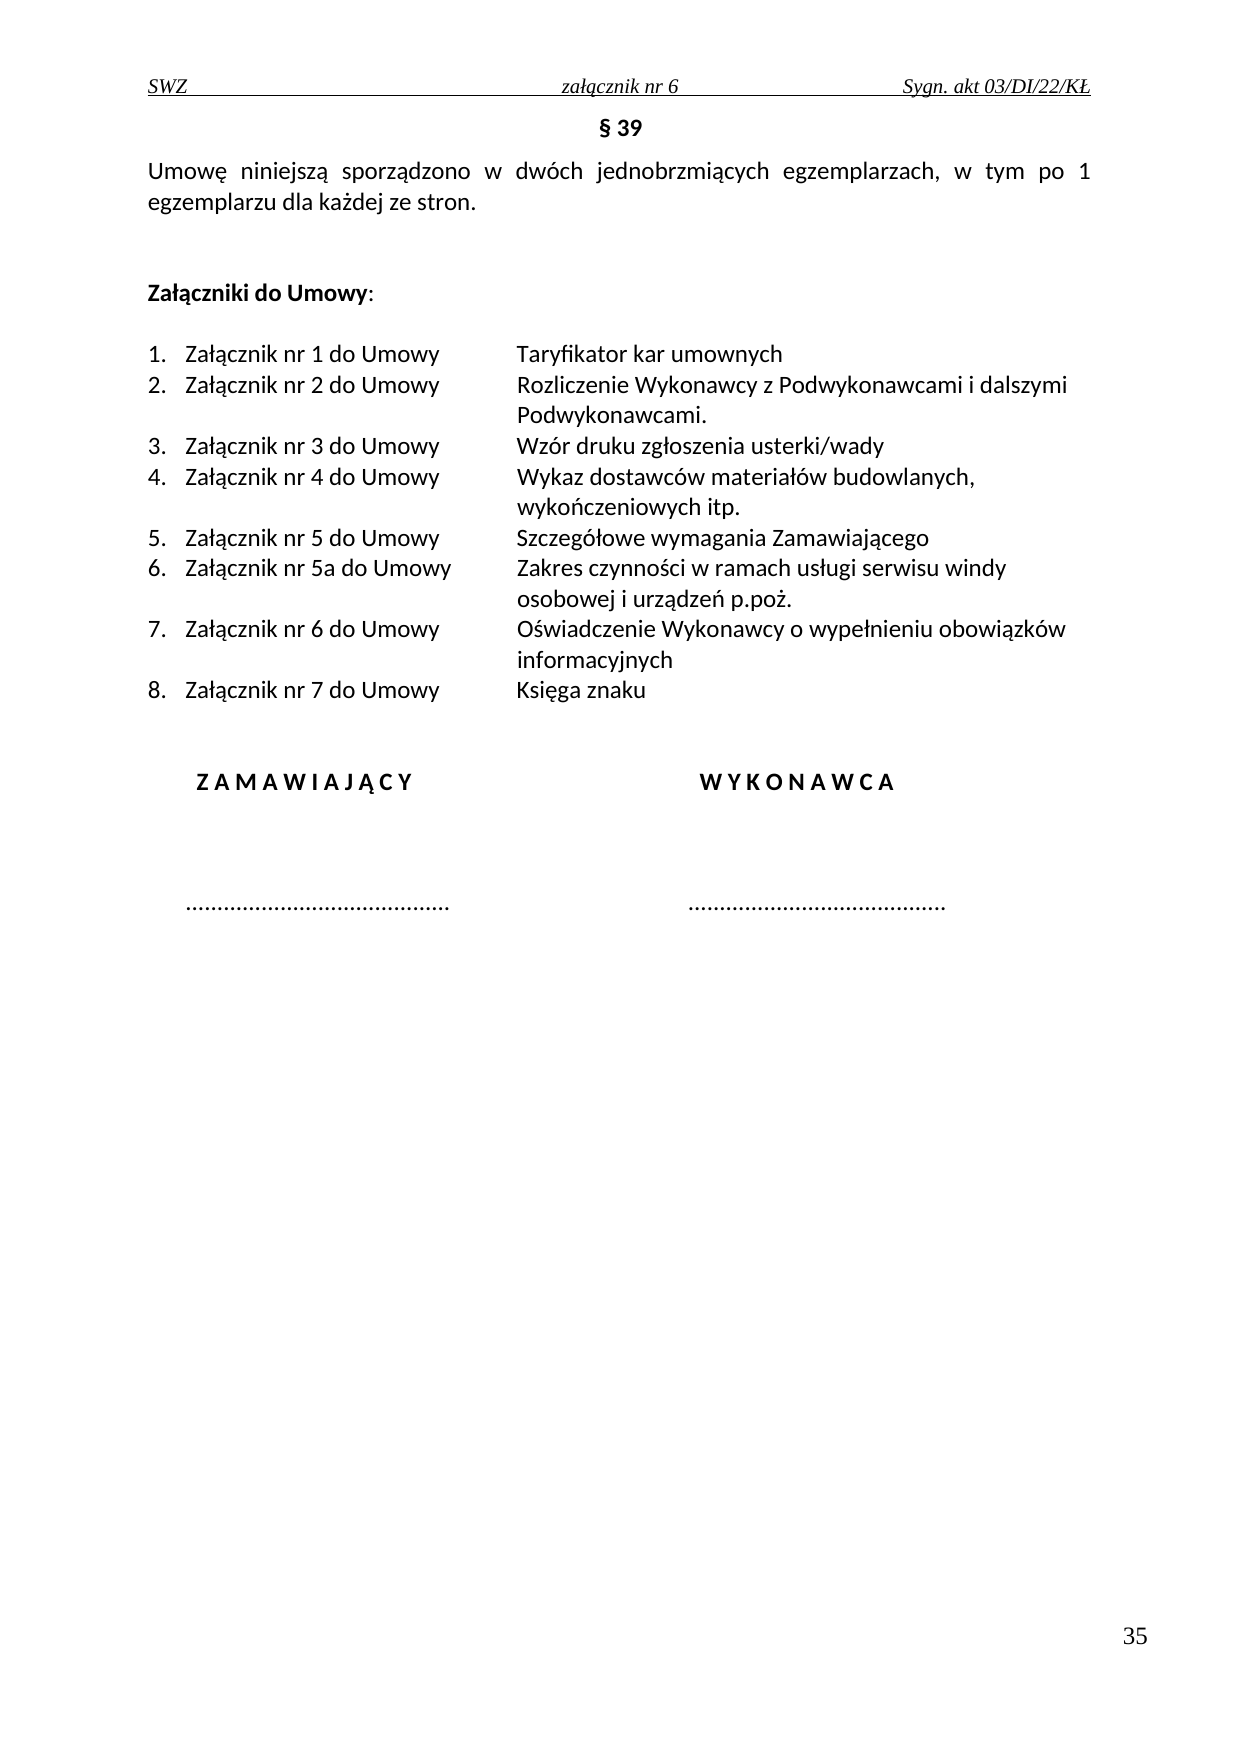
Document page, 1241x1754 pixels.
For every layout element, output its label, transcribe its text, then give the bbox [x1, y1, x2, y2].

text Załączniki do Umowy: [148, 277, 1093, 308]
text .......................................... ......................................... [185, 886, 1093, 917]
text Z A M A W I A J Ą C Y W Y K O N A W C A [185, 766, 1093, 796]
text Umowę niniejszą sporządzono w dwóch jednobrzmiących egzemplarzach, w tym po 1 egzemplarzu dla każdej ze stron. [148, 155, 1093, 216]
list Załącznik nr 4 do Umowy Wykaz dostawców materiałów budowlanych, wykończeniowych itp. [148, 461, 1093, 522]
text § 39 [148, 112, 1093, 143]
list Załącznik nr 5 do Umowy Szczegółowe wymagania Zamawiającego [148, 522, 1093, 552]
list Załącznik nr 5a do Umowy Zakres czynności w ramach usługi serwisu windy osobowej i urządzeń p.poż. [148, 552, 1093, 613]
list Załącznik nr 2 do Umowy Rozliczenie Wykonawcy z Podwykonawcami i dalszymi Podwykonawcami. [148, 369, 1093, 430]
list Załącznik nr 7 do Umowy Księga znaku [148, 674, 1093, 705]
list Załącznik nr 3 do Umowy Wzór druku zgłoszenia usterki/wady [148, 430, 1093, 461]
list Załącznik nr 1 do Umowy Taryfikator kar umownych [148, 338, 1093, 369]
list Załącznik nr 6 do Umowy Oświadczenie Wykonawcy o wypełnieniu obowiązków informacyjnych [148, 613, 1093, 674]
